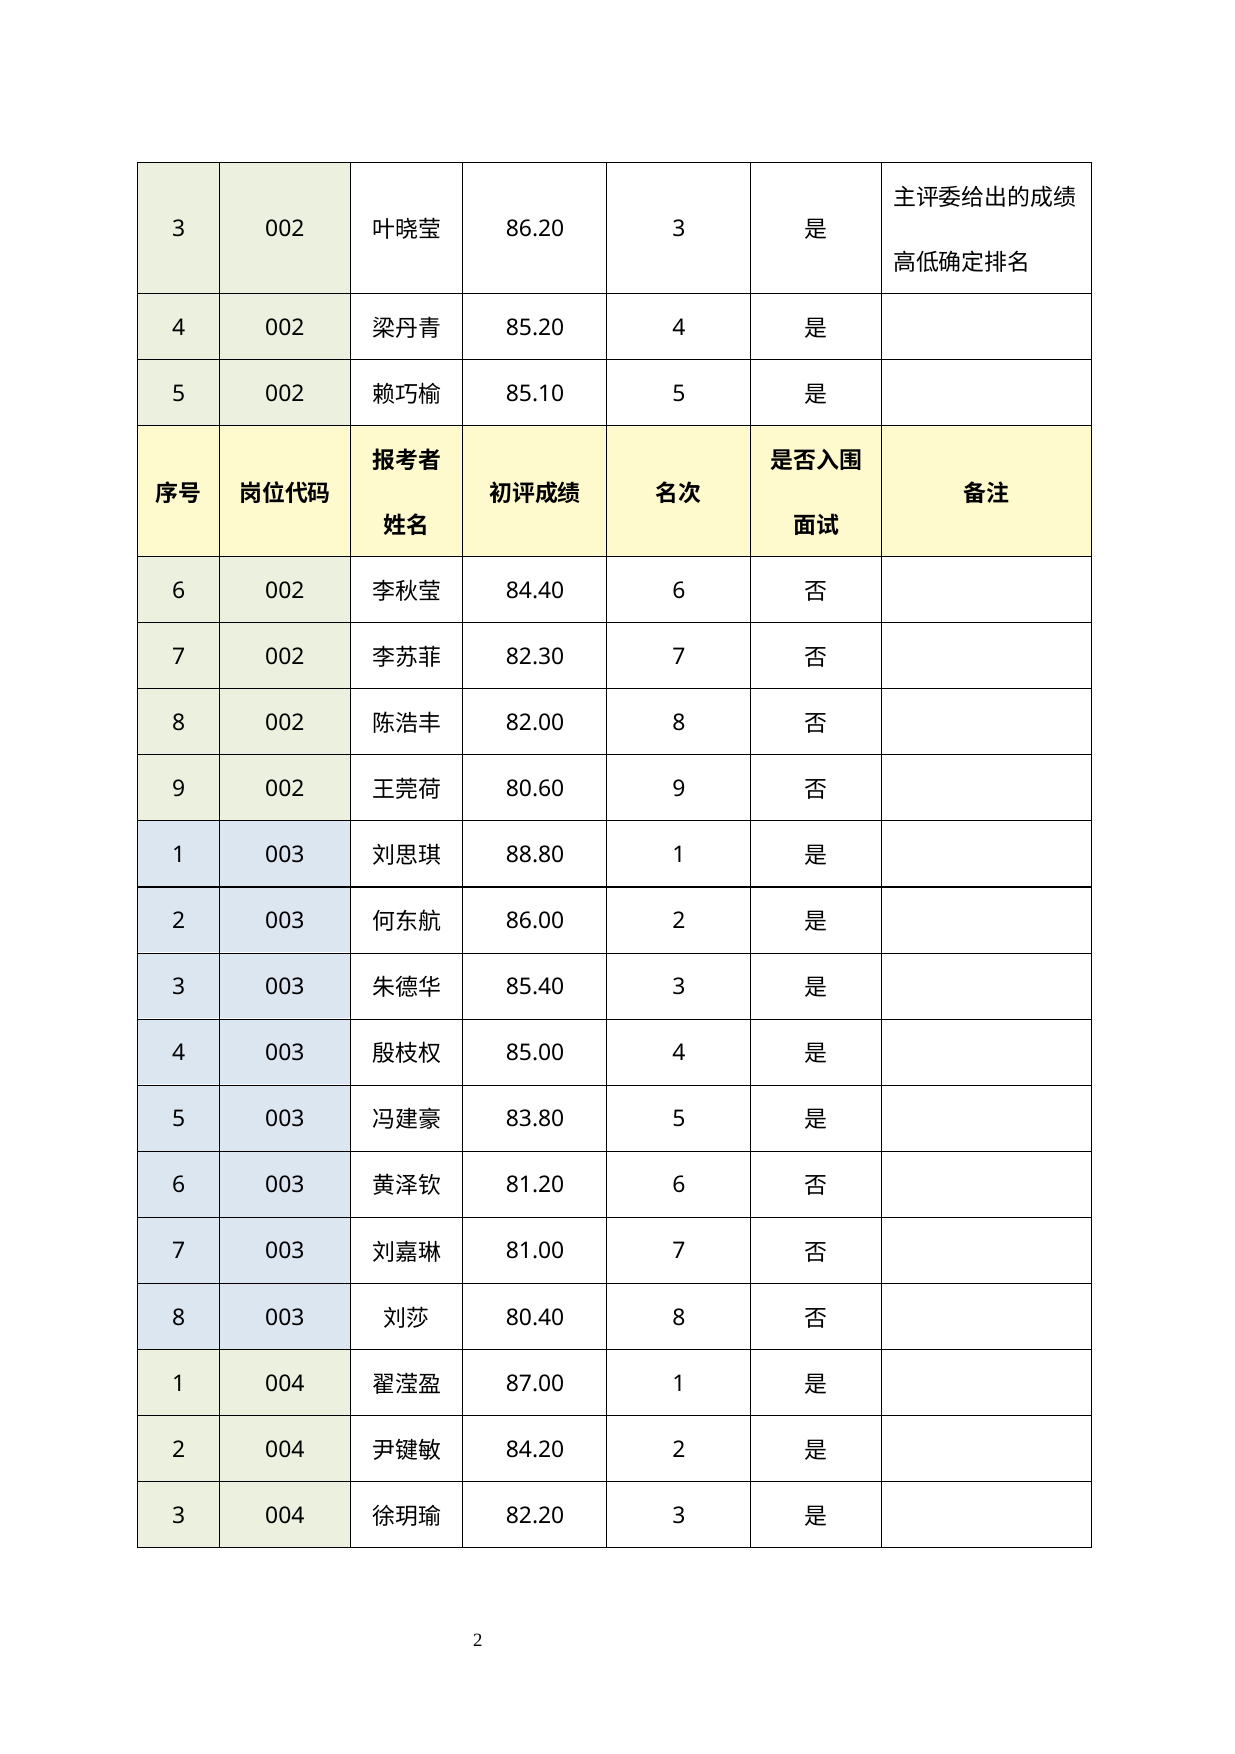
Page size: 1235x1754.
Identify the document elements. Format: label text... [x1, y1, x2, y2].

table_cell 序号 [138, 426, 219, 556]
table_cell 85.10 [463, 360, 606, 425]
table_cell 2 [607, 1416, 750, 1481]
table_cell 1 [138, 821, 219, 886]
table_cell 何东航 [351, 888, 462, 952]
table_cell 4 [607, 294, 750, 359]
table_cell 003 [220, 1020, 350, 1084]
table_cell 否 [751, 1218, 881, 1283]
table_cell [882, 294, 1091, 359]
table_cell 是 [751, 1416, 881, 1481]
table_cell 002 [220, 755, 350, 820]
table_cell 85.40 [463, 954, 606, 1018]
table_cell [882, 1416, 1091, 1481]
table_cell 8 [138, 689, 219, 754]
table_cell 5 [607, 360, 750, 425]
table_cell [882, 1482, 1091, 1547]
table_cell 003 [220, 1152, 350, 1217]
table_cell 83.80 [463, 1086, 606, 1151]
table_cell 7 [138, 623, 219, 688]
table_cell 否 [751, 755, 881, 820]
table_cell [882, 163, 1091, 293]
table_cell 002 [220, 163, 350, 293]
table_cell 5 [138, 360, 219, 425]
table_cell 1 [607, 1350, 750, 1415]
table_cell 88.80 [463, 821, 606, 886]
table_cell 3 [607, 163, 750, 293]
table_cell [882, 689, 1091, 754]
table_cell 6 [138, 557, 219, 622]
table_cell 82.00 [463, 689, 606, 754]
table_cell [882, 954, 1091, 1018]
table_cell 6 [607, 557, 750, 622]
table_cell 2 [138, 1416, 219, 1481]
table_cell 003 [220, 1086, 350, 1151]
table_cell 004 [220, 1482, 350, 1547]
table_cell 8 [607, 1284, 750, 1349]
table_cell 是否入围 面试 [751, 426, 881, 556]
table_cell 是 [751, 294, 881, 359]
table_cell 刘莎 [351, 1284, 462, 1349]
table_cell 冯建豪 [351, 1086, 462, 1151]
table_cell 是 [751, 1020, 881, 1084]
table_cell 是 [751, 888, 881, 952]
table_cell 84.40 [463, 557, 606, 622]
table_cell 3 [607, 1482, 750, 1547]
table_cell 李苏菲 [351, 623, 462, 688]
table_cell 2 [607, 888, 750, 952]
table_cell 003 [220, 888, 350, 952]
table_cell 5 [138, 1086, 219, 1151]
table_cell 陈浩丰 [351, 689, 462, 754]
table_cell 002 [220, 557, 350, 622]
table_cell 否 [751, 1152, 881, 1217]
table_cell [882, 557, 1091, 622]
table_cell 刘思琪 [351, 821, 462, 886]
table_cell 殷枝权 [351, 1020, 462, 1084]
table_cell 002 [220, 294, 350, 359]
table_cell 1 [607, 821, 750, 886]
table_cell 是 [751, 1482, 881, 1547]
table_cell 赖巧榆 [351, 360, 462, 425]
table_cell 3 [607, 954, 750, 1018]
table_cell 岗位代码 [220, 426, 350, 556]
table_cell 3 [138, 1482, 219, 1547]
table_cell 尹键敏 [351, 1416, 462, 1481]
table_cell 9 [138, 755, 219, 820]
table_cell 1 [138, 1350, 219, 1415]
table_cell 85.20 [463, 294, 606, 359]
table_cell 4 [607, 1020, 750, 1084]
table_cell 85.00 [463, 1020, 606, 1084]
table_cell [882, 755, 1091, 820]
table_cell 81.00 [463, 1218, 606, 1283]
table_cell 5 [607, 1086, 750, 1151]
table_cell 84.20 [463, 1416, 606, 1481]
table_cell [882, 623, 1091, 688]
table_cell 是 [751, 360, 881, 425]
table_cell 82.20 [463, 1482, 606, 1547]
table_cell 是 [751, 1086, 881, 1151]
table_cell 004 [220, 1416, 350, 1481]
table_cell 初评成绩 [463, 426, 606, 556]
table_cell 81.20 [463, 1152, 606, 1217]
table_cell 80.40 [463, 1284, 606, 1349]
table_cell 7 [607, 1218, 750, 1283]
table_cell 7 [138, 1218, 219, 1283]
table_cell 002 [220, 689, 350, 754]
table_cell 004 [220, 1350, 350, 1415]
table_cell 80.60 [463, 755, 606, 820]
table_cell 4 [138, 1020, 219, 1084]
table_cell [882, 1086, 1091, 1151]
table_cell 是 [751, 821, 881, 886]
table_cell 9 [607, 755, 750, 820]
table_cell 8 [607, 689, 750, 754]
table_cell [882, 1350, 1091, 1415]
table_cell [882, 821, 1091, 886]
table_cell 否 [751, 1284, 881, 1349]
table_cell [882, 1152, 1091, 1217]
table_cell 报考者 姓名 [351, 426, 462, 556]
table_cell 是 [751, 1350, 881, 1415]
table_cell 6 [607, 1152, 750, 1217]
table_cell 7 [607, 623, 750, 688]
table_cell 82.30 [463, 623, 606, 688]
table_cell 3 [138, 954, 219, 1018]
table_cell 备注 [882, 426, 1091, 556]
table_cell 李秋莹 [351, 557, 462, 622]
table_cell 翟滢盈 [351, 1350, 462, 1415]
table_cell 003 [220, 954, 350, 1018]
table_cell 徐玥瑜 [351, 1482, 462, 1547]
table_cell 否 [751, 557, 881, 622]
table_cell 黄泽钦 [351, 1152, 462, 1217]
table_cell 否 [751, 689, 881, 754]
table_cell 名次 [607, 426, 750, 556]
table_cell 86.20 [463, 163, 606, 293]
table_cell 梁丹青 [351, 294, 462, 359]
table_cell 87.00 [463, 1350, 606, 1415]
table_cell 王莞荷 [351, 755, 462, 820]
table_cell 86.00 [463, 888, 606, 952]
table_cell 002 [220, 360, 350, 425]
table_cell 3 [138, 163, 219, 293]
table_cell 叶晓莹 [351, 163, 462, 293]
table_cell [882, 1218, 1091, 1283]
table_cell 4 [138, 294, 219, 359]
table_cell 2 [138, 888, 219, 952]
table_cell [882, 1020, 1091, 1084]
table_cell 8 [138, 1284, 219, 1349]
table_cell 朱德华 [351, 954, 462, 1018]
table_cell 003 [220, 1284, 350, 1349]
table_cell 003 [220, 821, 350, 886]
table_cell [882, 888, 1091, 952]
table_cell 6 [138, 1152, 219, 1217]
table_cell 是 [751, 954, 881, 1018]
table_cell [882, 1284, 1091, 1349]
table_cell 刘嘉琳 [351, 1218, 462, 1283]
table_cell 003 [220, 1218, 350, 1283]
table_cell [882, 360, 1091, 425]
table_cell 否 [751, 623, 881, 688]
table_cell 是 [751, 163, 881, 293]
table_cell 002 [220, 623, 350, 688]
